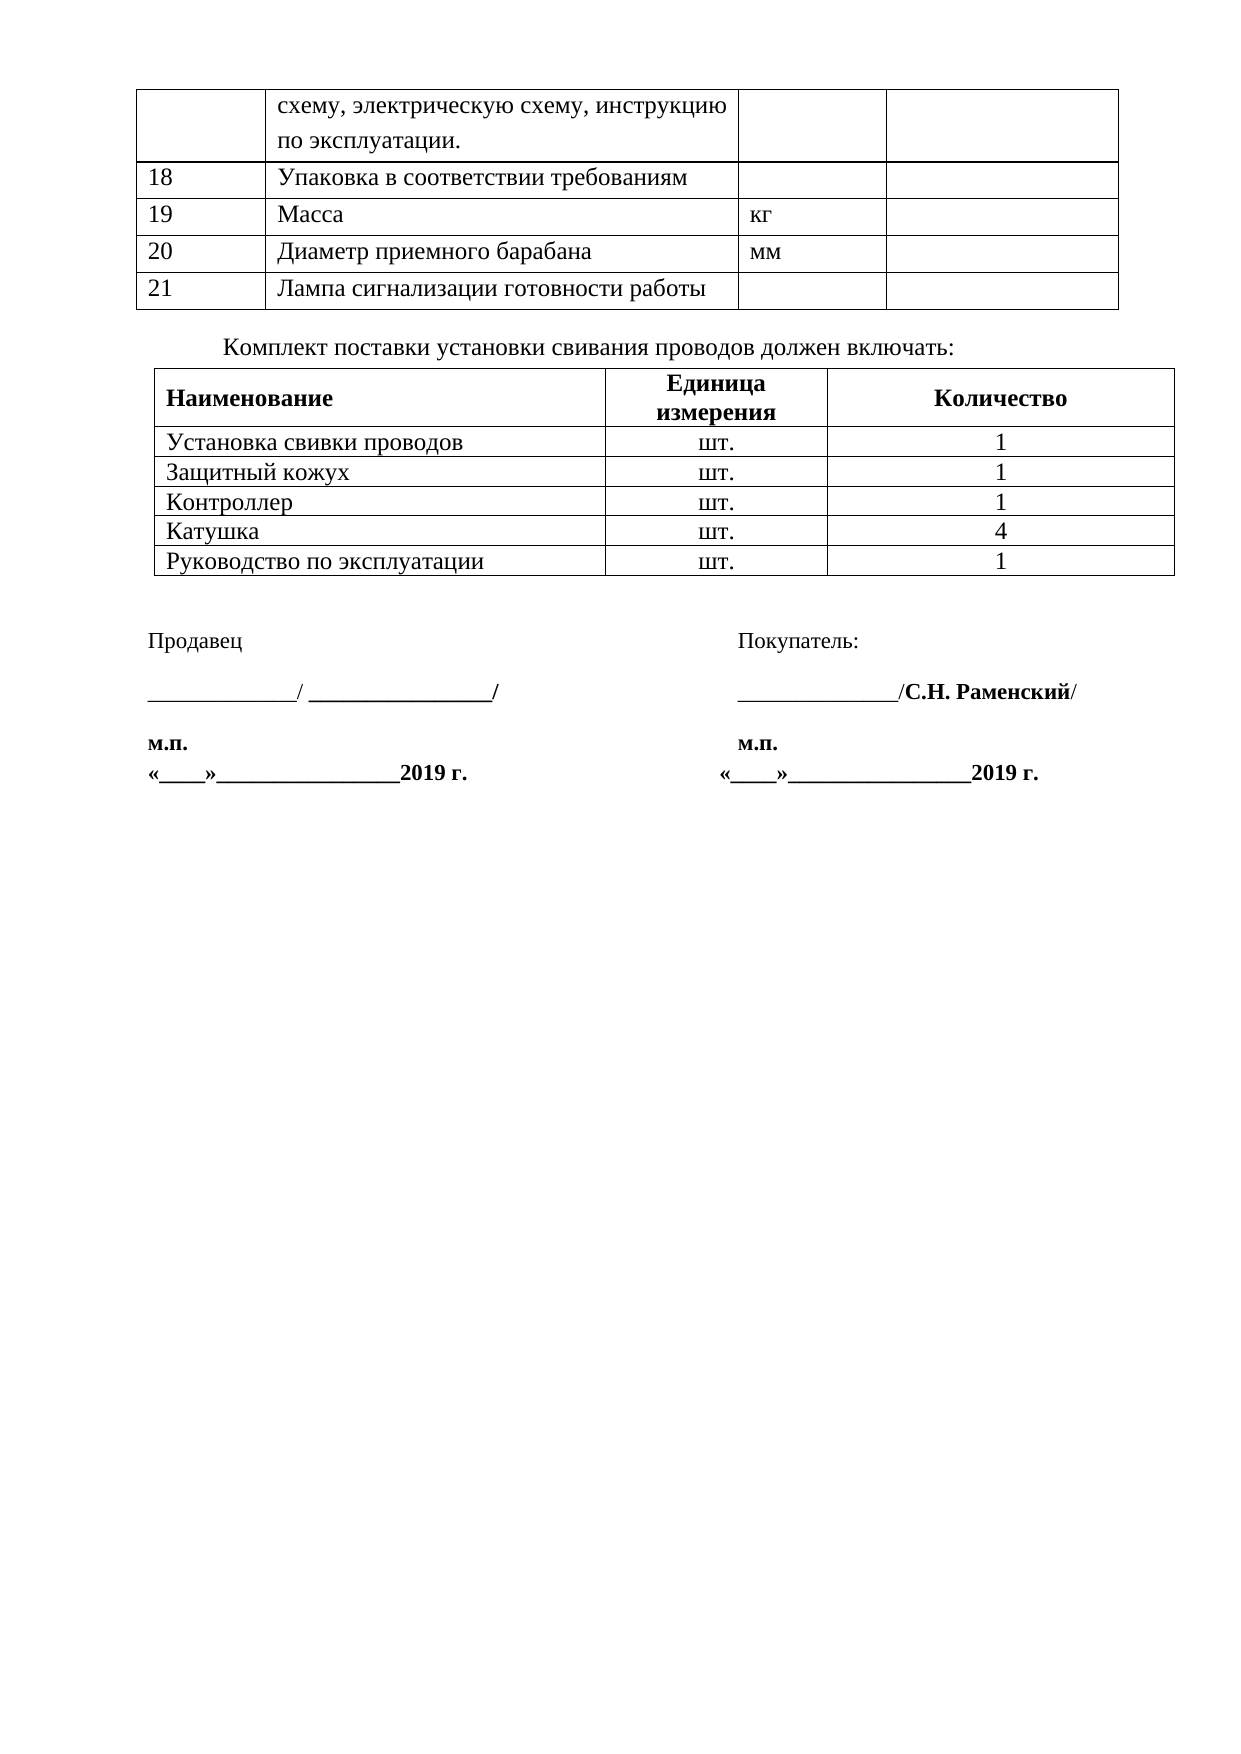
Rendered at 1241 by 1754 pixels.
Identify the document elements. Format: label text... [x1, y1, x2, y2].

table_header Количество [828, 369, 1174, 426]
table_cell шт. [606, 516, 827, 545]
table_cell мм [739, 236, 886, 272]
table_cell Контроллер [155, 487, 605, 515]
table_cell 1 [828, 457, 1174, 486]
table_cell 1 [828, 546, 1174, 575]
table_cell шт. [606, 427, 827, 456]
table_cell [739, 90, 886, 161]
table_cell Защитный кожух [155, 457, 605, 486]
table_cell [887, 236, 1118, 272]
table_cell Диаметр приемного барабана [266, 236, 738, 272]
text «____»________________2019 г. «____»________________2019 г. [148, 759, 1181, 786]
text Комплект поставки установки свивания проводов должен включать: [148, 332, 1181, 360]
table_cell [887, 199, 1118, 235]
text _____________/ ________________/ ______________/С.Н. Раменский/ [148, 678, 1181, 704]
table_cell Катушка [155, 516, 605, 545]
table_cell Масса [266, 199, 738, 235]
table_header Наименование [155, 369, 605, 426]
table_cell [887, 273, 1118, 309]
table_cell [887, 163, 1118, 198]
table_cell 18 [137, 163, 265, 198]
table_cell 20 [137, 236, 265, 272]
table_cell шт. [606, 487, 827, 515]
table_cell [887, 90, 1118, 161]
table_cell 19 [137, 199, 265, 235]
table_cell [739, 273, 886, 309]
table_cell шт. [606, 457, 827, 486]
table_cell Лампа сигнализации готовности работы [266, 273, 738, 309]
table_cell 1 [828, 487, 1174, 515]
table_cell Установка свивки проводов [155, 427, 605, 456]
table_header Единица измерения [606, 369, 827, 426]
table_cell 17 [137, 90, 265, 161]
table_cell Упаковка в соответствии требованиям [266, 163, 738, 198]
table_cell 21 [137, 273, 265, 309]
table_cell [266, 90, 738, 161]
table_cell 4 [828, 516, 1174, 545]
text Продавец Покупатель: [148, 627, 1181, 653]
table_cell Руководство по эксплуатации [155, 546, 605, 575]
table_cell [739, 163, 886, 198]
table_cell 1 [828, 427, 1174, 456]
table_cell шт. [606, 546, 827, 575]
table_cell кг [739, 199, 886, 235]
text м.п. м.п. [148, 729, 1181, 756]
